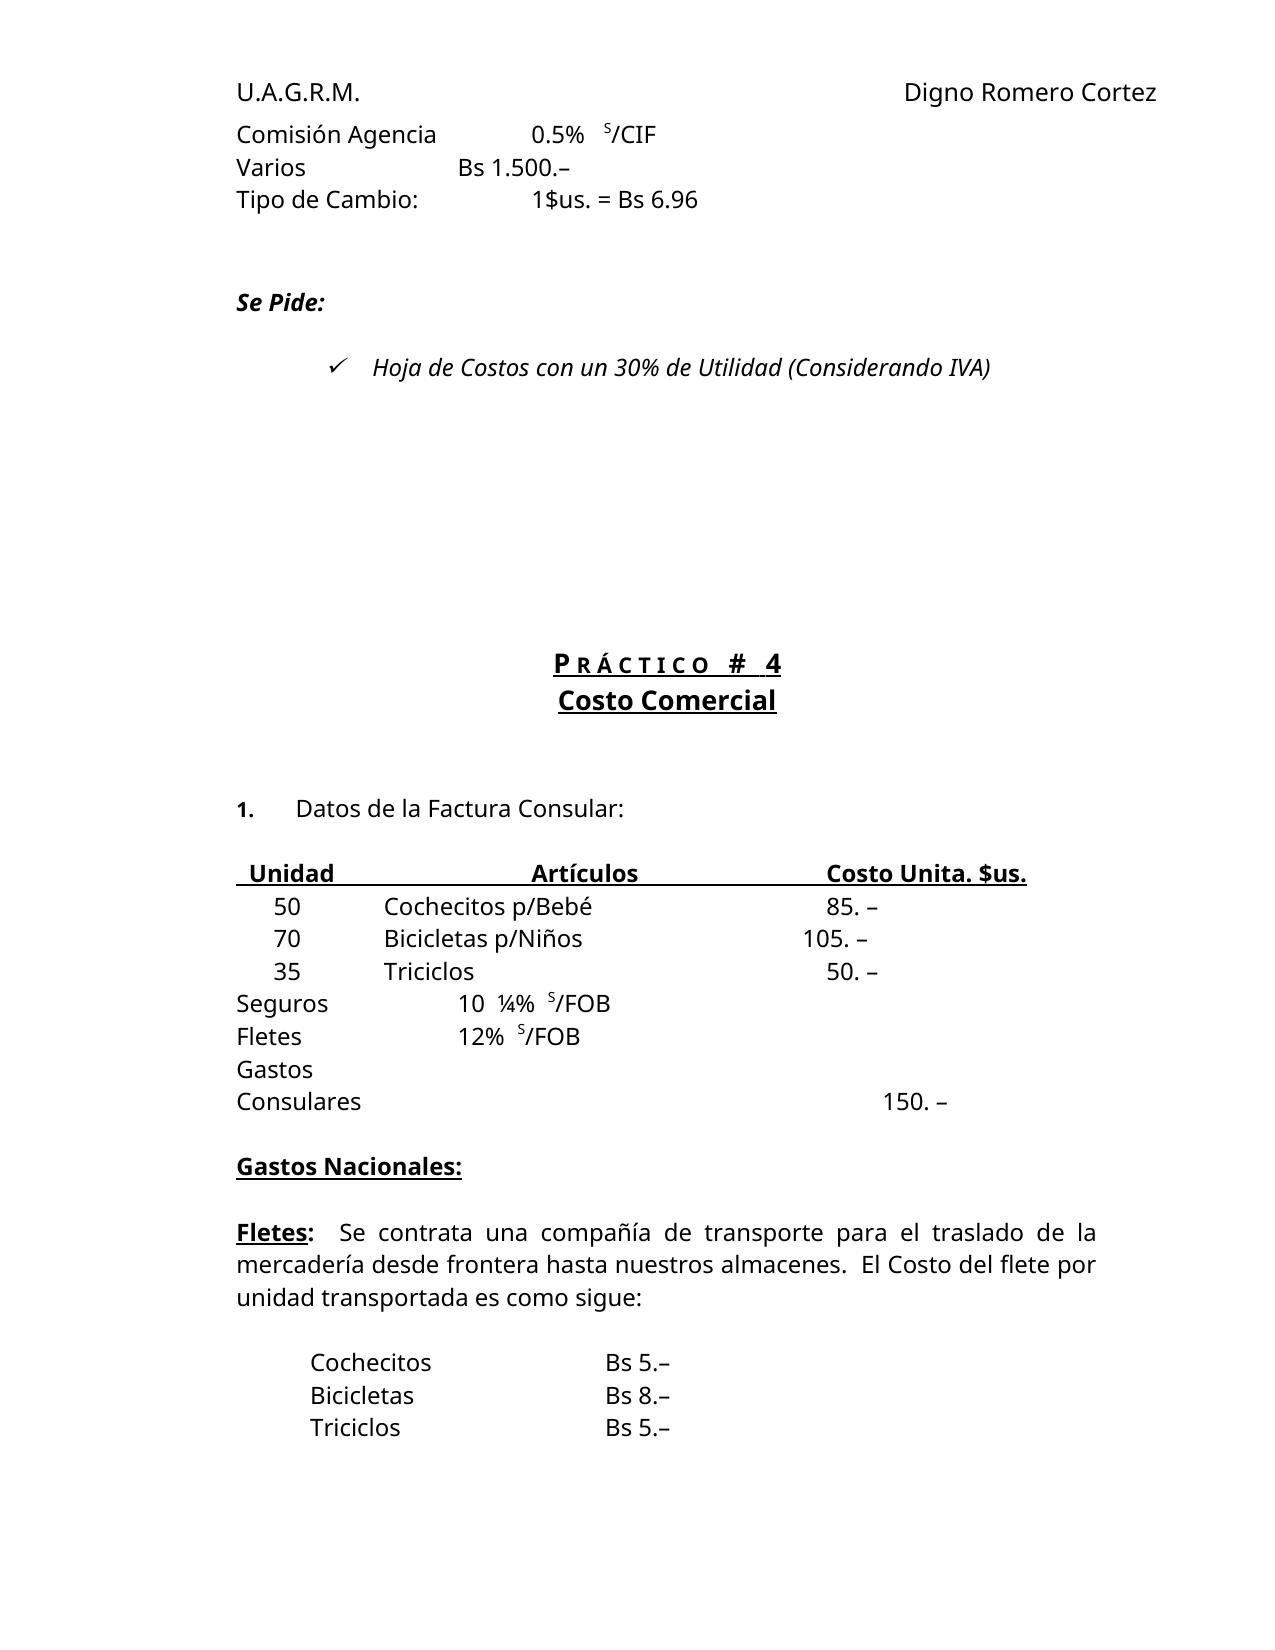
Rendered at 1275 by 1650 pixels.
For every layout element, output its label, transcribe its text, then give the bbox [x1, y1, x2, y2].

text Consulares 150. – [236, 1085, 1098, 1118]
text Unidad Artículos Costo Unita. $us. [236, 857, 1098, 889]
text Cochecitos Bs 5.– [236, 1346, 1098, 1378]
text Gastos Nacionales: [236, 1150, 1098, 1183]
text Varios Bs 1.500.– [236, 151, 1098, 183]
text Seguros 10 ¼% S/FOB [236, 987, 1098, 1020]
list Hoja de Costos con un 30% de Utilidad (Considerando IVA) [325, 351, 1098, 383]
text Costo Comercial [236, 681, 1098, 718]
text Triciclos Bs 5.– [236, 1411, 1098, 1444]
text Se Pide: [236, 285, 1098, 318]
text Bicicletas Bs 8.– [236, 1378, 1098, 1411]
text Tipo de Cambio: 1$us. = Bs 6.96 [236, 183, 1098, 216]
text Gastos [236, 1052, 1098, 1085]
text Comisión Agencia 0.5% S/CIF [236, 118, 1098, 151]
text Fletes 12% S/FOB [236, 1020, 1098, 1052]
text Fletes: Se contrata una compañía de transporte para el traslado de la mercadería desde frontera hasta nuestros almacenes. El Costo del flete por unidad transportada es como sigue: [236, 1215, 1098, 1313]
text Práctico # 4 [236, 644, 1098, 681]
text 50 Cochecitos p/Bebé 85. – [236, 889, 1098, 922]
text 35 Triciclos 50. – [236, 954, 1098, 987]
list Datos de : [236, 792, 1098, 824]
text 70 Bicicletas p/Niños 105. – [236, 922, 1098, 954]
